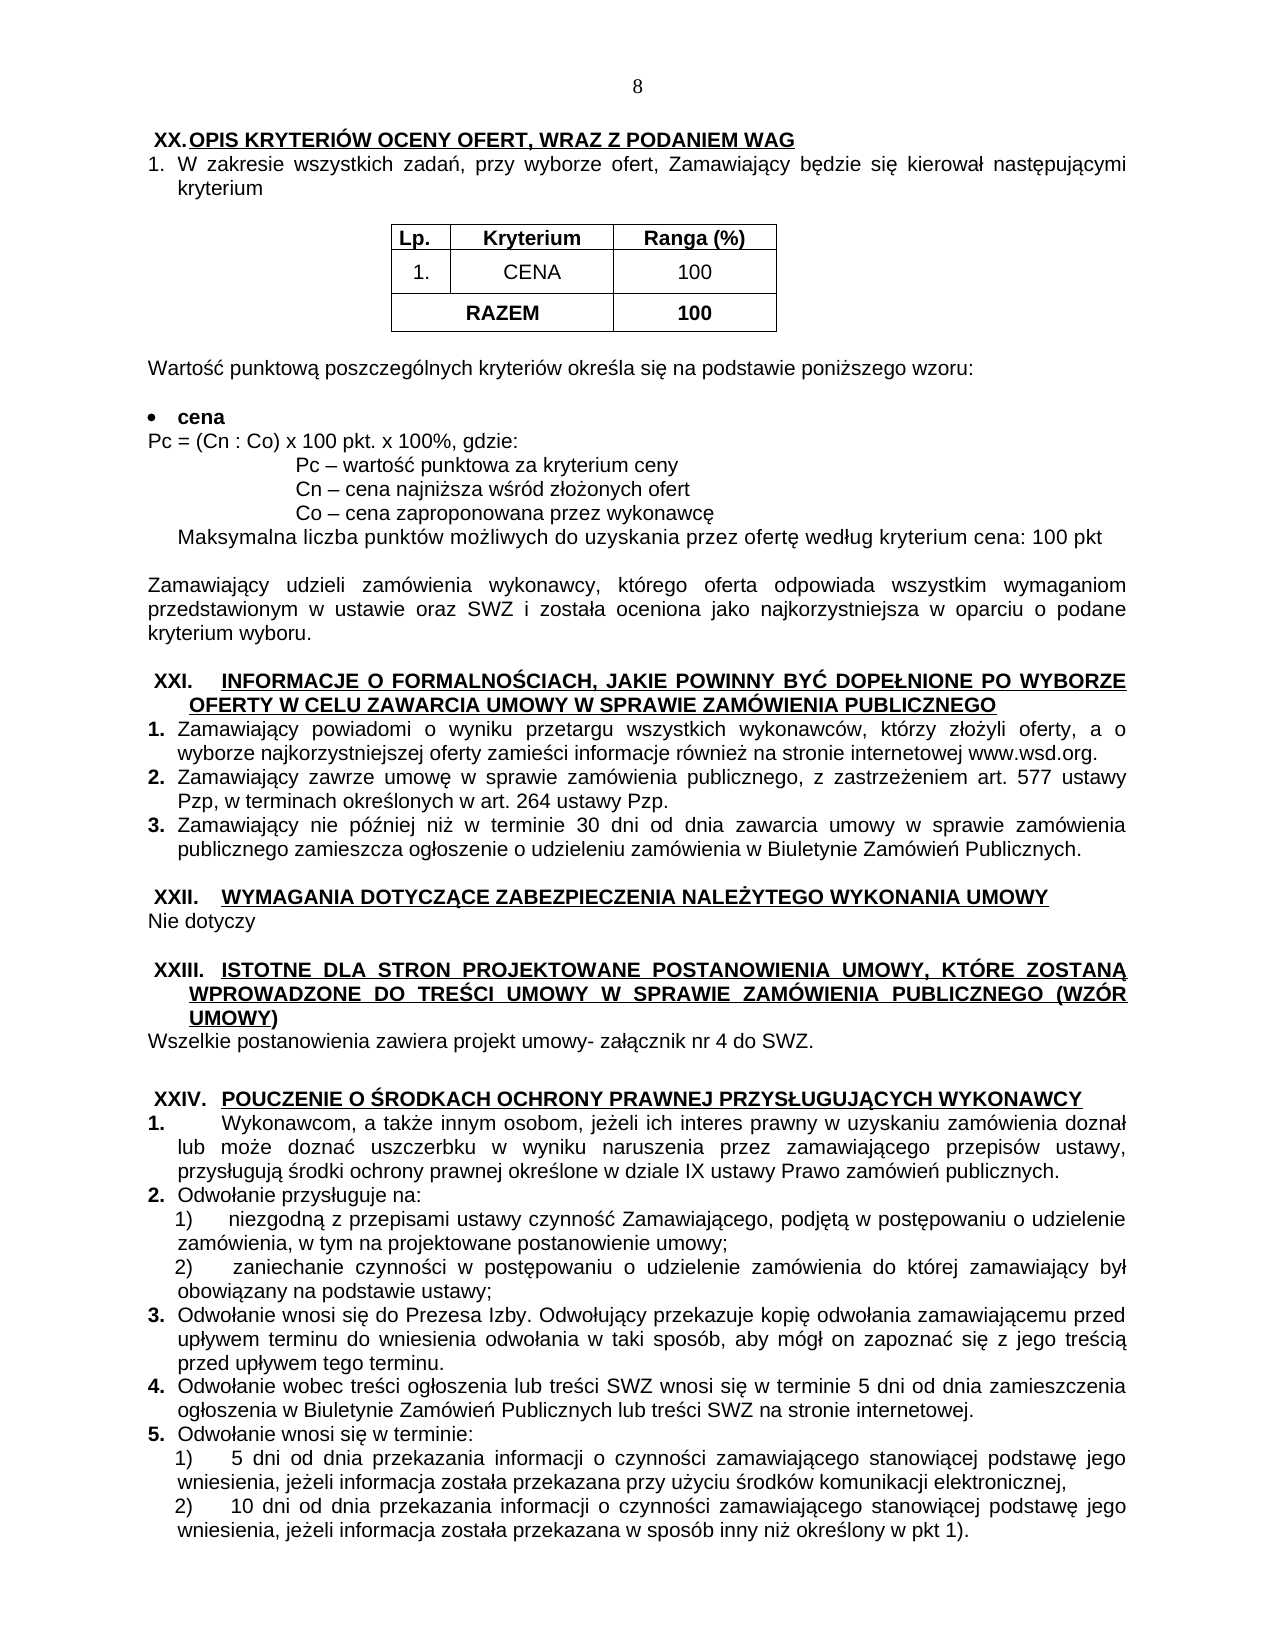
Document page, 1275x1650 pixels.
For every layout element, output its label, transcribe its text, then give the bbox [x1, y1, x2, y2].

table_header Lp. [392, 225, 450, 249]
text Co – cena zaproponowana przez wykonawcę [148, 501, 1127, 525]
list Odwołanie przysługuje na: [148, 1183, 1127, 1207]
list Odwołanie wobec treści ogłoszenia lub treści SWZ wnosi się w terminie 5 dni od dnia zamieszczenia ogłoszenia w Biuletynie Zamówień Publicznych lub treści SWZ na stronie internetowej. [148, 1374, 1127, 1422]
subtitle POUCZENIE O ŚRODKACH OCHRONY PRAWNEJ PRZYSŁUGUJĄCYCH WYKONAWCY [153, 1087, 1127, 1111]
text Wszelkie postanowienia zawiera projekt umowy- załącznik nr 4 do SWZ. [148, 1029, 1127, 1063]
list niezgodną z przepisami ustawy czynność Zamawiającego, podjętą w postępowaniu o udzielenie zamówienia, w tym na projektowane postanowienie umowy; [174, 1207, 1127, 1254]
table_cell 100 [614, 294, 776, 331]
list W zakresie wszystkich zadań, przy wyborze ofert, Zamawiający będzie się kierował następującymi kryterium [148, 151, 1127, 199]
subtitle INFORMACJE O FORMALNOŚCIACH, JAKIE POWINNY BYĆ DOPEŁNIONE PO WYBORZE OFERTY W CELU ZAWARCIA UMOWY W SPRAWIE ZAMÓWIENIA PUBLICZNEGO [153, 669, 1127, 717]
list Odwołanie wnosi się w terminie: [148, 1422, 1127, 1446]
list Zamawiający zawrze umowę w sprawie zamówienia publicznego, z zastrzeżeniem art. 577 ustawy Pzp, w terminach określonych w art. 264 ustawy Pzp. [148, 765, 1127, 813]
table_cell CENA [451, 250, 613, 293]
text Zamawiający udzieli zamówienia wykonawcy, którego oferta odpowiada wszystkim wymaganiom przedstawionym w ustawie oraz SWZ i została oceniona jako najkorzystniejsza w oparciu o podane kryterium wyboru. [148, 573, 1127, 645]
table_header Ranga (%) [614, 225, 776, 249]
text Maksymalna liczba punktów możliwych do uzyskania przez ofertę według kryterium cena: 100 pkt [148, 525, 1127, 549]
list Wykonawcom, a także innym osobom, jeżeli ich interes prawny w uzyskaniu zamówienia doznał lub może doznać uszczerbku w wyniku naruszenia przez zamawiającego przepisów ustawy, przysługują środki ochrony prawnej określone w dziale IX ustawy Prawo zamówień publicznych. [148, 1111, 1127, 1183]
text Wartość punktową poszczególnych kryteriów określa się na podstawie poniższego wzoru: [148, 356, 1127, 380]
subtitle OPIS KRYTERIÓW OCENY OFERT, WRAZ Z PODANIEM WAG [153, 127, 1127, 151]
table_cell RAZEM [392, 294, 613, 331]
subtitle ISTOTNE DLA STRON PROJEKTOWANE POSTANOWIENIA UMOWY, KTÓRE ZOSTANĄ WPROWADZONE DO TREŚCI UMOWY W SPRAWIE ZAMÓWIENIA PUBLICZNEGO (WZÓR UMOWY) [153, 957, 1127, 1029]
subtitle WYMAGANIA DOTYCZĄCE ZABEZPIECZENIA NALEŻYTEGO WYKONANIA UMOWY [153, 884, 1127, 908]
list zaniechanie czynności w postępowaniu o udzielenie zamówienia do której zamawiający był obowiązany na podstawie ustawy; [174, 1254, 1127, 1302]
text Pc – wartość punktowa za kryterium ceny [148, 453, 1127, 477]
list 10 dni od dnia przekazania informacji o czynności zamawiającego stanowiącej podstawę jego wniesienia, jeżeli informacja została przekazana w sposób inny niż określony w pkt 1). [174, 1494, 1127, 1542]
list Zamawiający powiadomi o wyniku przetargu wszystkich wykonawców, którzy złożyli oferty, a o wyborze najkorzystniejszej oferty zamieści informacje również na stronie internetowej www.wsd.org. [148, 717, 1127, 765]
text Nie dotyczy [148, 908, 1127, 932]
list 5 dni od dnia przekazania informacji o czynności zamawiającego stanowiącej podstawę jego wniesienia, jeżeli informacja została przekazana przy użyciu środków komunikacji elektronicznej, [174, 1446, 1127, 1494]
table_header Kryterium [451, 225, 613, 249]
text Pc = (Cn : Co) x 100 pkt. x 100%, gdzie: [148, 429, 1127, 453]
list cena [148, 405, 1127, 429]
text Cn – cena najniższa wśród złożonych ofert [148, 477, 1127, 501]
table_cell 1. [392, 250, 450, 293]
table_cell 100 [614, 250, 776, 293]
list Odwołanie wnosi się do Prezesa Izby. Odwołujący przekazuje kopię odwołania zamawiającemu przed upływem terminu do wniesienia odwołania w taki sposób, aby mógł on zapoznać się z jego treścią przed upływem tego terminu. [148, 1302, 1127, 1374]
list Zamawiający nie później niż w terminie 30 dni od dnia zawarcia umowy w sprawie zamówienia publicznego zamieszcza ogłoszenie o udzieleniu zamówienia w Biuletynie Zamówień Publicznych. [148, 813, 1127, 861]
